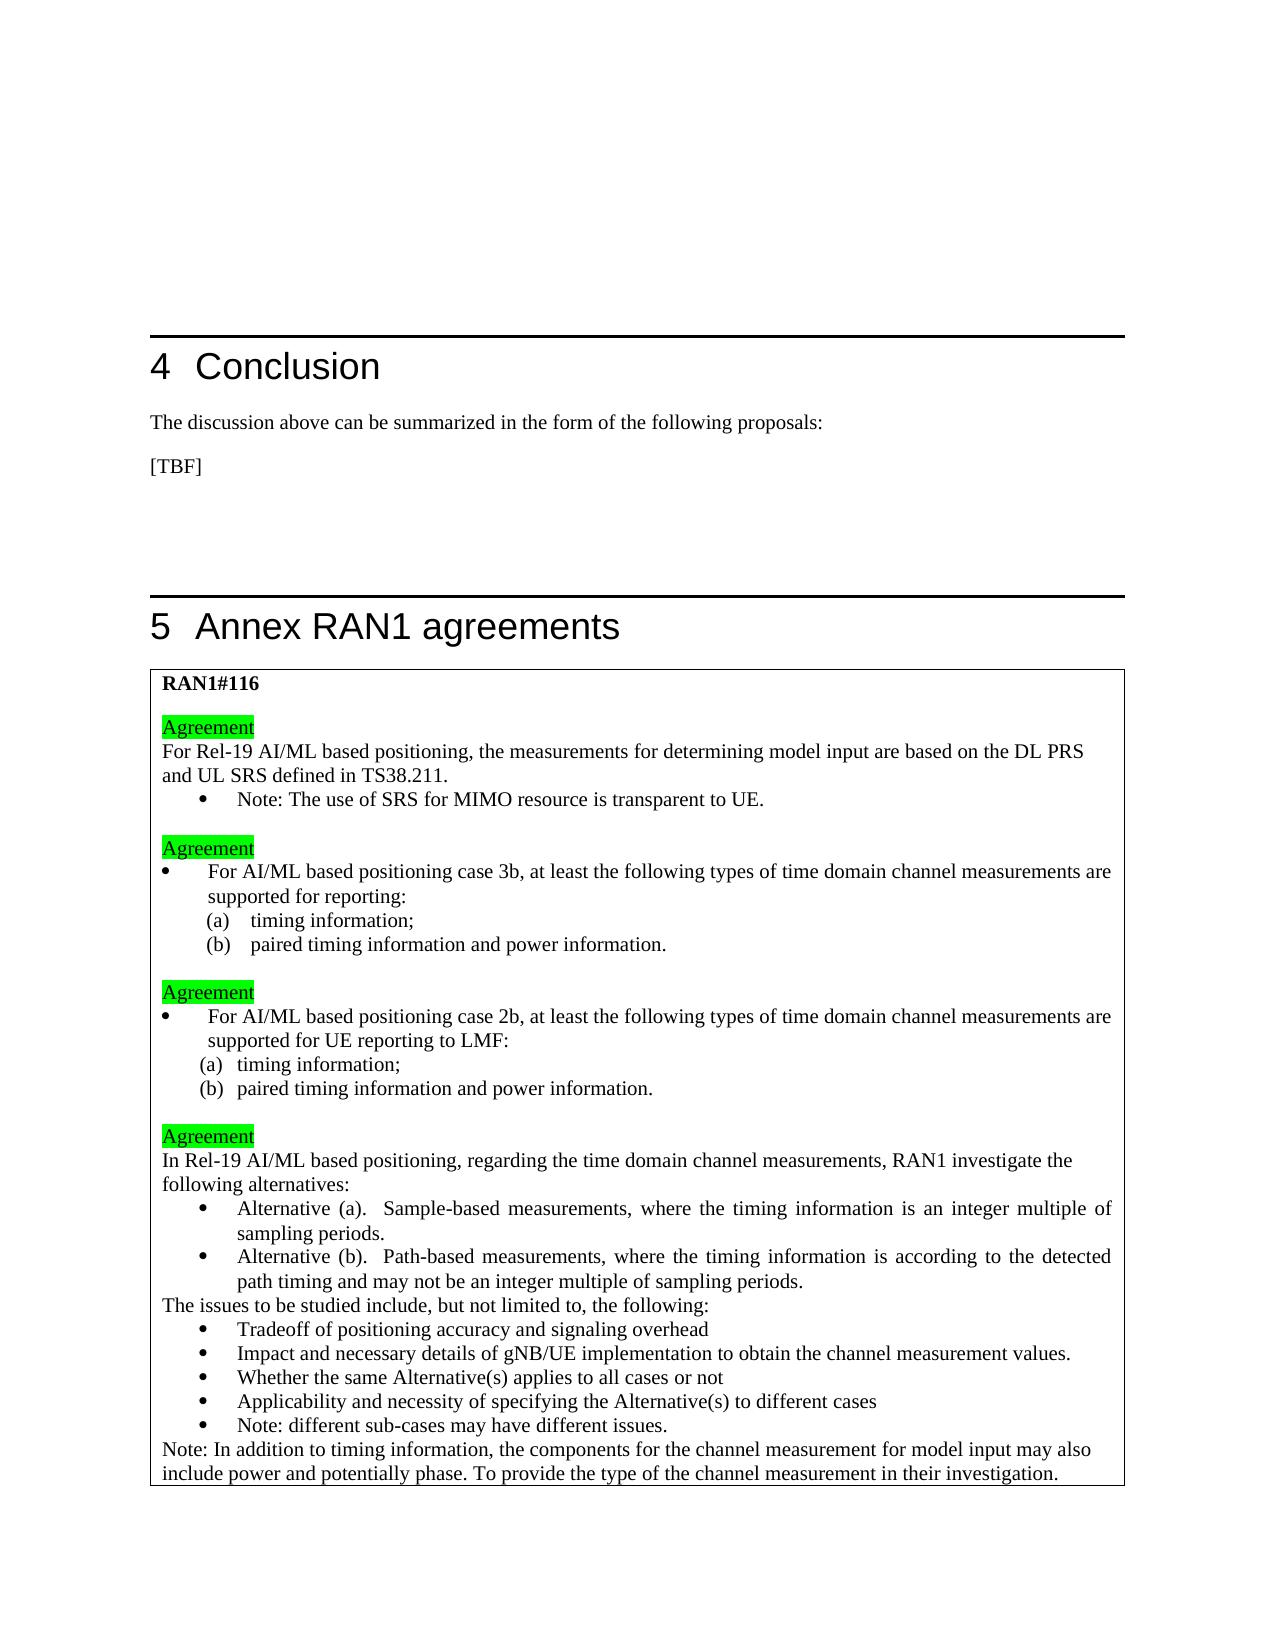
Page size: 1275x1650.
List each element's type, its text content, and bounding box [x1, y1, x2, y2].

subtitle Conclusion [150, 338, 1125, 387]
text [TBF] [150, 454, 1125, 478]
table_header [151, 670, 1124, 1485]
subtitle Annex RAN1 agreements [150, 598, 1125, 647]
text The discussion above can be summarized in the form of the following proposals: [150, 410, 1125, 434]
